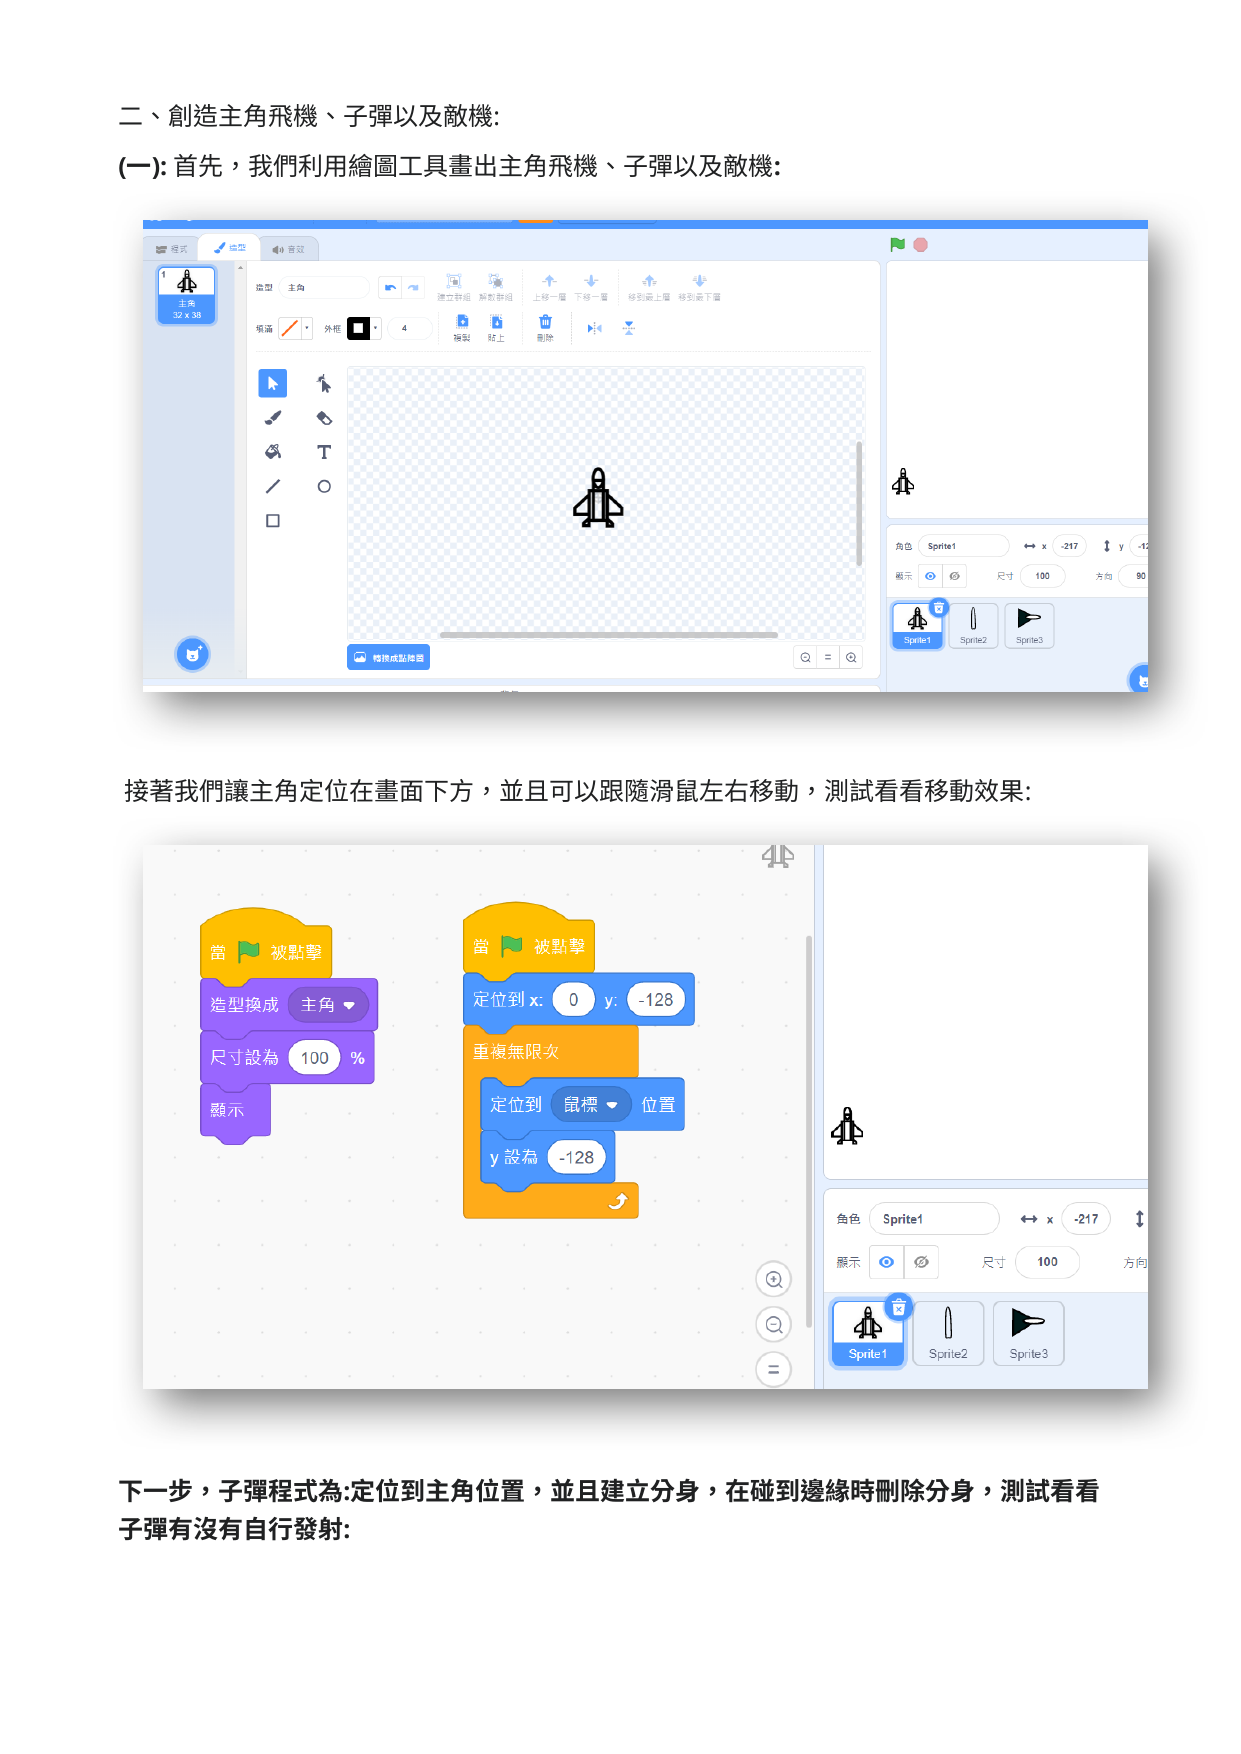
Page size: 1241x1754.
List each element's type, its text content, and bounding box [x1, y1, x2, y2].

text 下一步，子彈程式為:定位到主角位置，並且建立分身，在碰到邊緣時刪除分身，測試看看子彈有沒有自行發射: [118, 1471, 1122, 1546]
text 二、創造主角飛機、子彈以及敵機: [118, 96, 1122, 133]
text 接著我們讓主角定位在畫面下方，並且可以跟隨滑鼠左右移動，測試看看移動效果: [118, 771, 1122, 808]
text (一): 首先，我們利用繪圖工具畫出主角飛機、子彈以及敵機: [118, 146, 1122, 183]
picture [143, 845, 1148, 1389]
picture [143, 220, 1148, 692]
